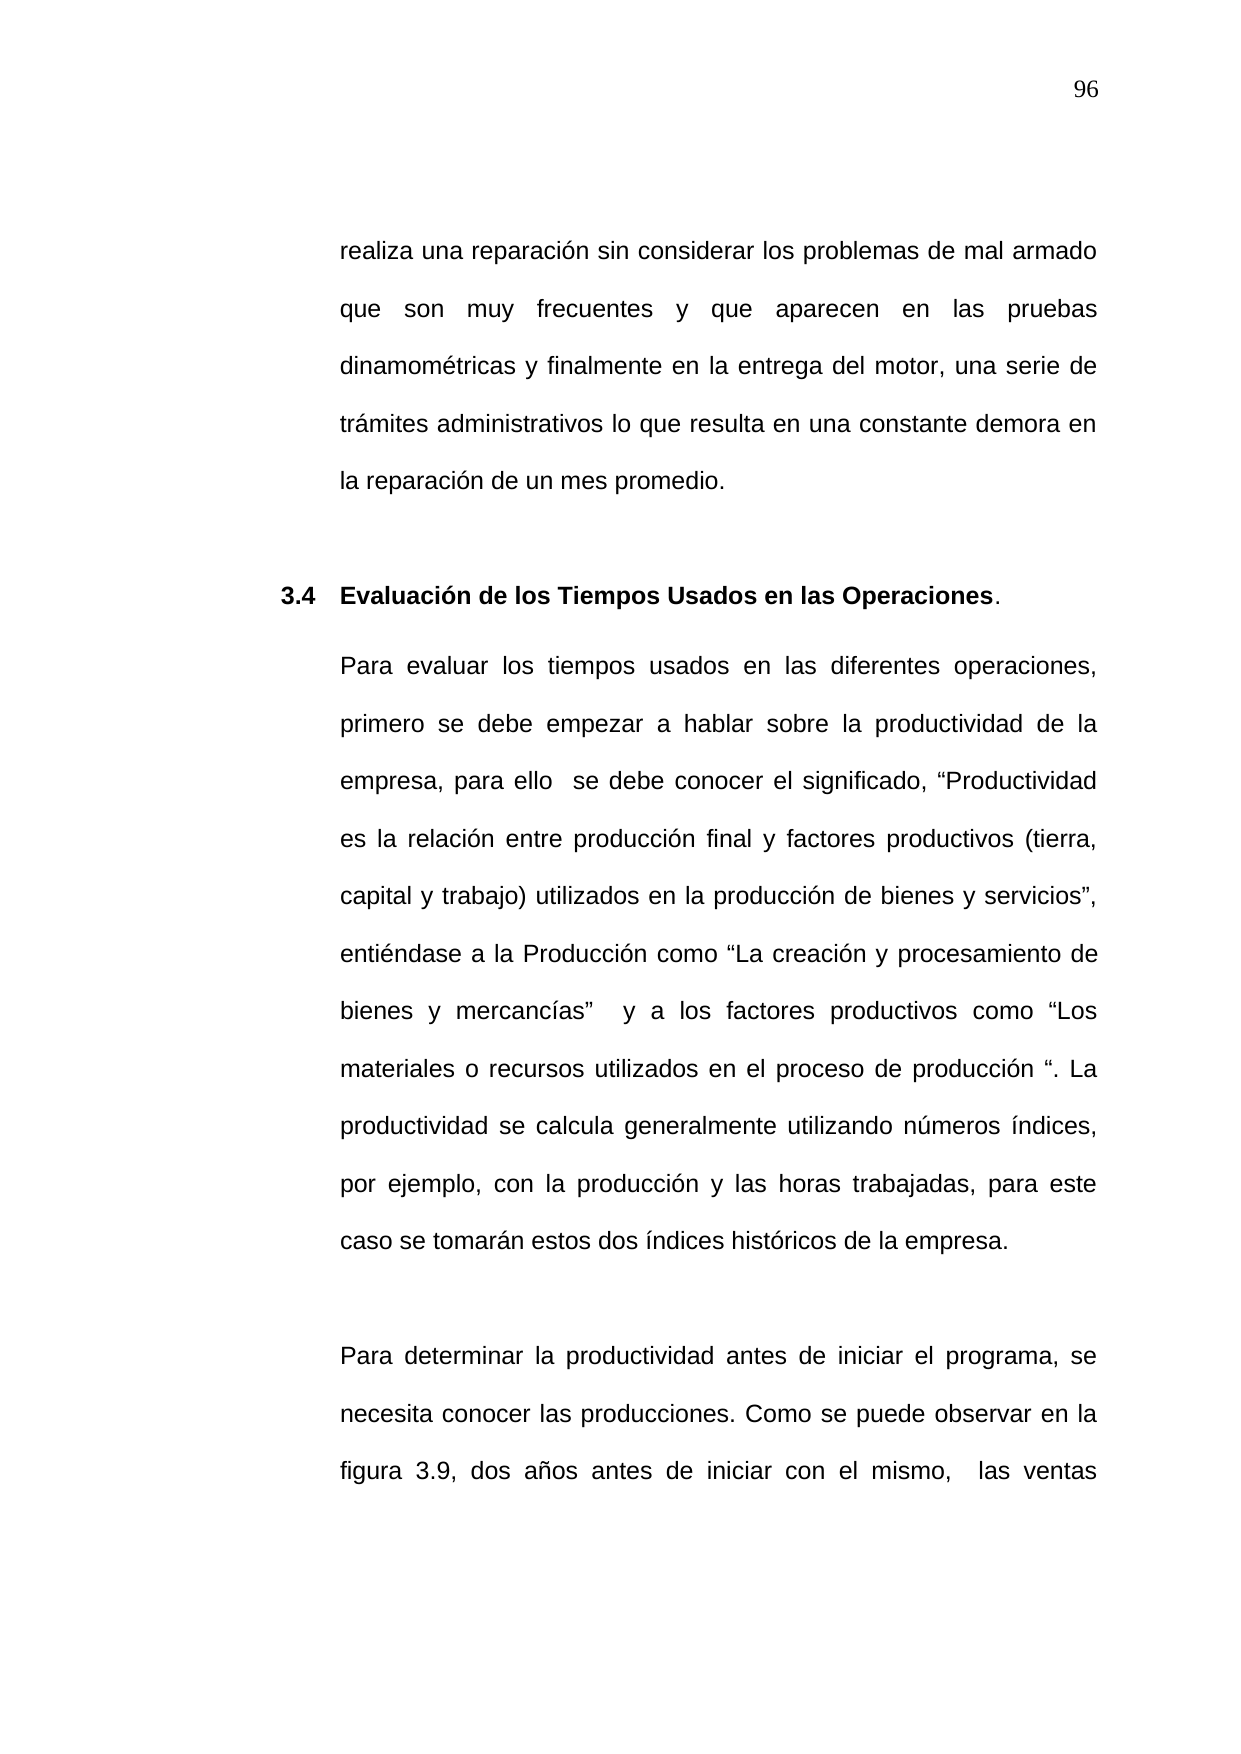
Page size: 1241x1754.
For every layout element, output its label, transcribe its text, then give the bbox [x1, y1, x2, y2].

list Para evaluar los tiempos usados en las diferentes operaciones, primero se debe empezar a hablar sobre la productividad de la empresa, para ello se debe conocer el significado, “Productividad es la relación entre producción final y factores productivos (tierra, capital y trabajo) utilizados en la producción de bienes y servicios”, entiéndase a la Producción como “La creación y procesamiento de bienes y mercancías” y a los factores productivos como “Los materiales o recursos utilizados en el proceso de producción “. La productividad se calcula generalmente utilizando números índices, por ejemplo, con la producción y las horas trabajadas, para este caso se tomarán estos dos índices históricos de la empresa. [340, 651, 1098, 1255]
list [340, 1341, 1098, 1485]
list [339, 236, 1098, 495]
list Evaluación de los Tiempos Usados en las Operaciones. [281, 581, 1098, 610]
